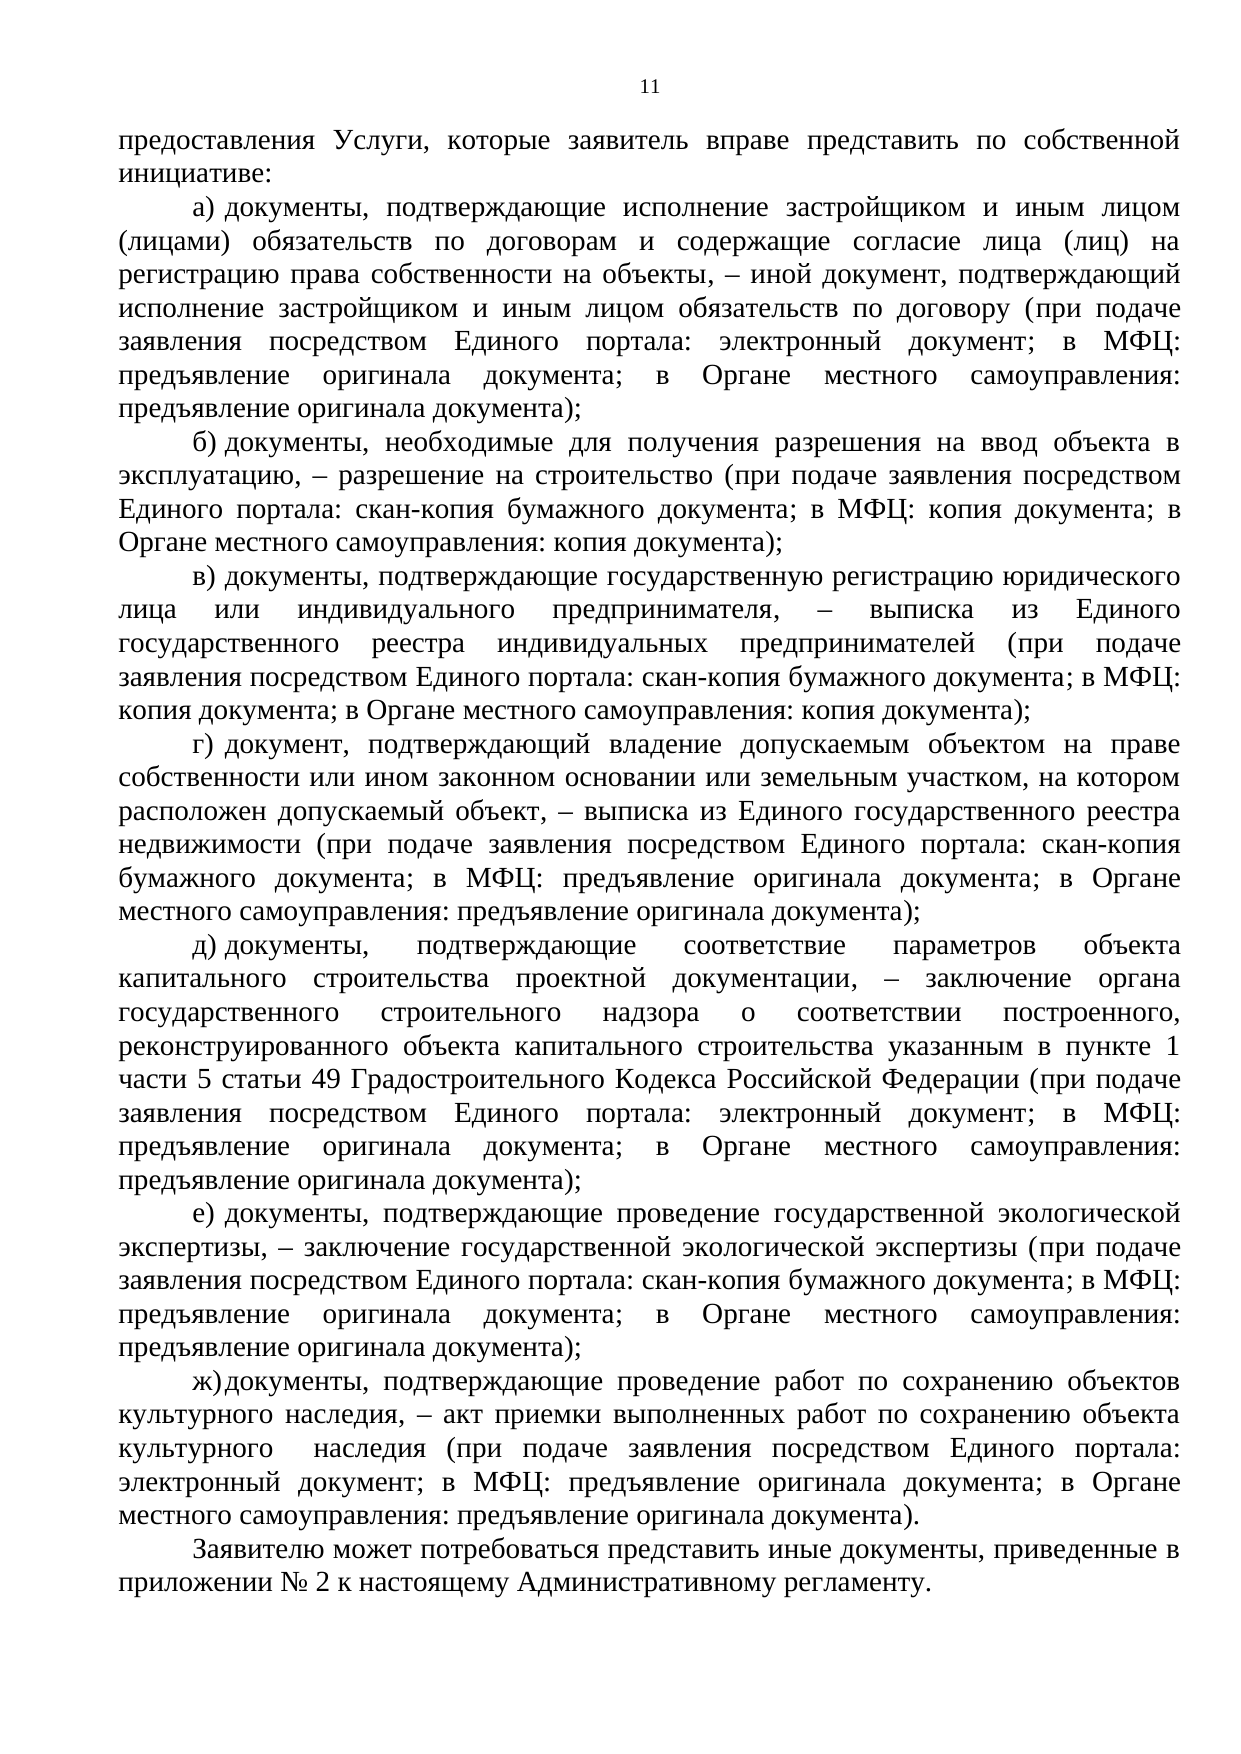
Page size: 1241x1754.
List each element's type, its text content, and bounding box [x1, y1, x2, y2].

list документы, подтверждающие государственную регистрацию юридического лица или индивидуального предпринимателя, – выписка из Единого государственного реестра индивидуальных предпринимателей (при подаче заявления посредством Единого портала: скан-копия бумажного документа; в МФЦ: копия документа; в Органе местного самоуправления: копия документа); [118, 558, 1181, 726]
list документы, подтверждающие проведение работ по сохранению объектов культурного наследия, – акт приемки выполненных работ по сохранению объекта культурного наследия (при подаче заявления посредством Единого портала: электронный документ; в МФЦ: предъявление оригинала документа; в Органе местного самоуправления: предъявление оригинала документа). [118, 1363, 1181, 1531]
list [118, 122, 1181, 189]
list документы, необходимые для получения разрешения на ввод объекта в эксплуатацию, – разрешение на строительство (при подаче заявления посредством Единого портала: скан-копия бумажного документа; в МФЦ: копия документа; в Органе местного самоуправления: копия документа); [118, 424, 1181, 558]
list документы, подтверждающие соответствие параметров объекта капитального строительства проектной документации, – заключение органа государственного строительного надзора о соответствии построенного, реконструированного объекта капитального строительства указанным в пункте 1 части 5 статьи 49 Градостроительного Кодекса Российской Федерации (при подаче заявления посредством Единого портала: электронный документ; в МФЦ: предъявление оригинала документа; в Органе местного самоуправления: предъявление оригинала документа); [118, 927, 1181, 1195]
text Заявителю может потребоваться представить иные документы, приведенные в приложении № 2 к настоящему Административному регламенту. [118, 1531, 1181, 1598]
list документ, подтверждающий владение допускаемым объектом на праве собственности или ином законном основании или земельным участком, на котором расположен допускаемый объект, – выписка из Единого государственного реестра недвижимости (при подаче заявления посредством Единого портала: скан-копия бумажного документа; в МФЦ: предъявление оригинала документа; в Органе местного самоуправления: предъявление оригинала документа); [118, 726, 1181, 927]
list документы, подтверждающие проведение государственной экологической экспертизы, – заключение государственной экологической экспертизы (при подаче заявления посредством Единого портала: скан-копия бумажного документа; в МФЦ: предъявление оригинала документа; в Органе местного самоуправления: предъявление оригинала документа); [118, 1195, 1181, 1363]
list документы, подтверждающие исполнение застройщиком и иным лицом (лицами) обязательств по договорам и содержащие согласие лица (лиц) на регистрацию права собственности на объекты, – иной документ, подтверждающий исполнение застройщиком и иным лицом обязательств по договору (при подаче заявления посредством Единого портала: электронный документ; в МФЦ: предъявление оригинала документа; в Органе местного самоуправления: предъявление оригинала документа); [118, 189, 1181, 424]
